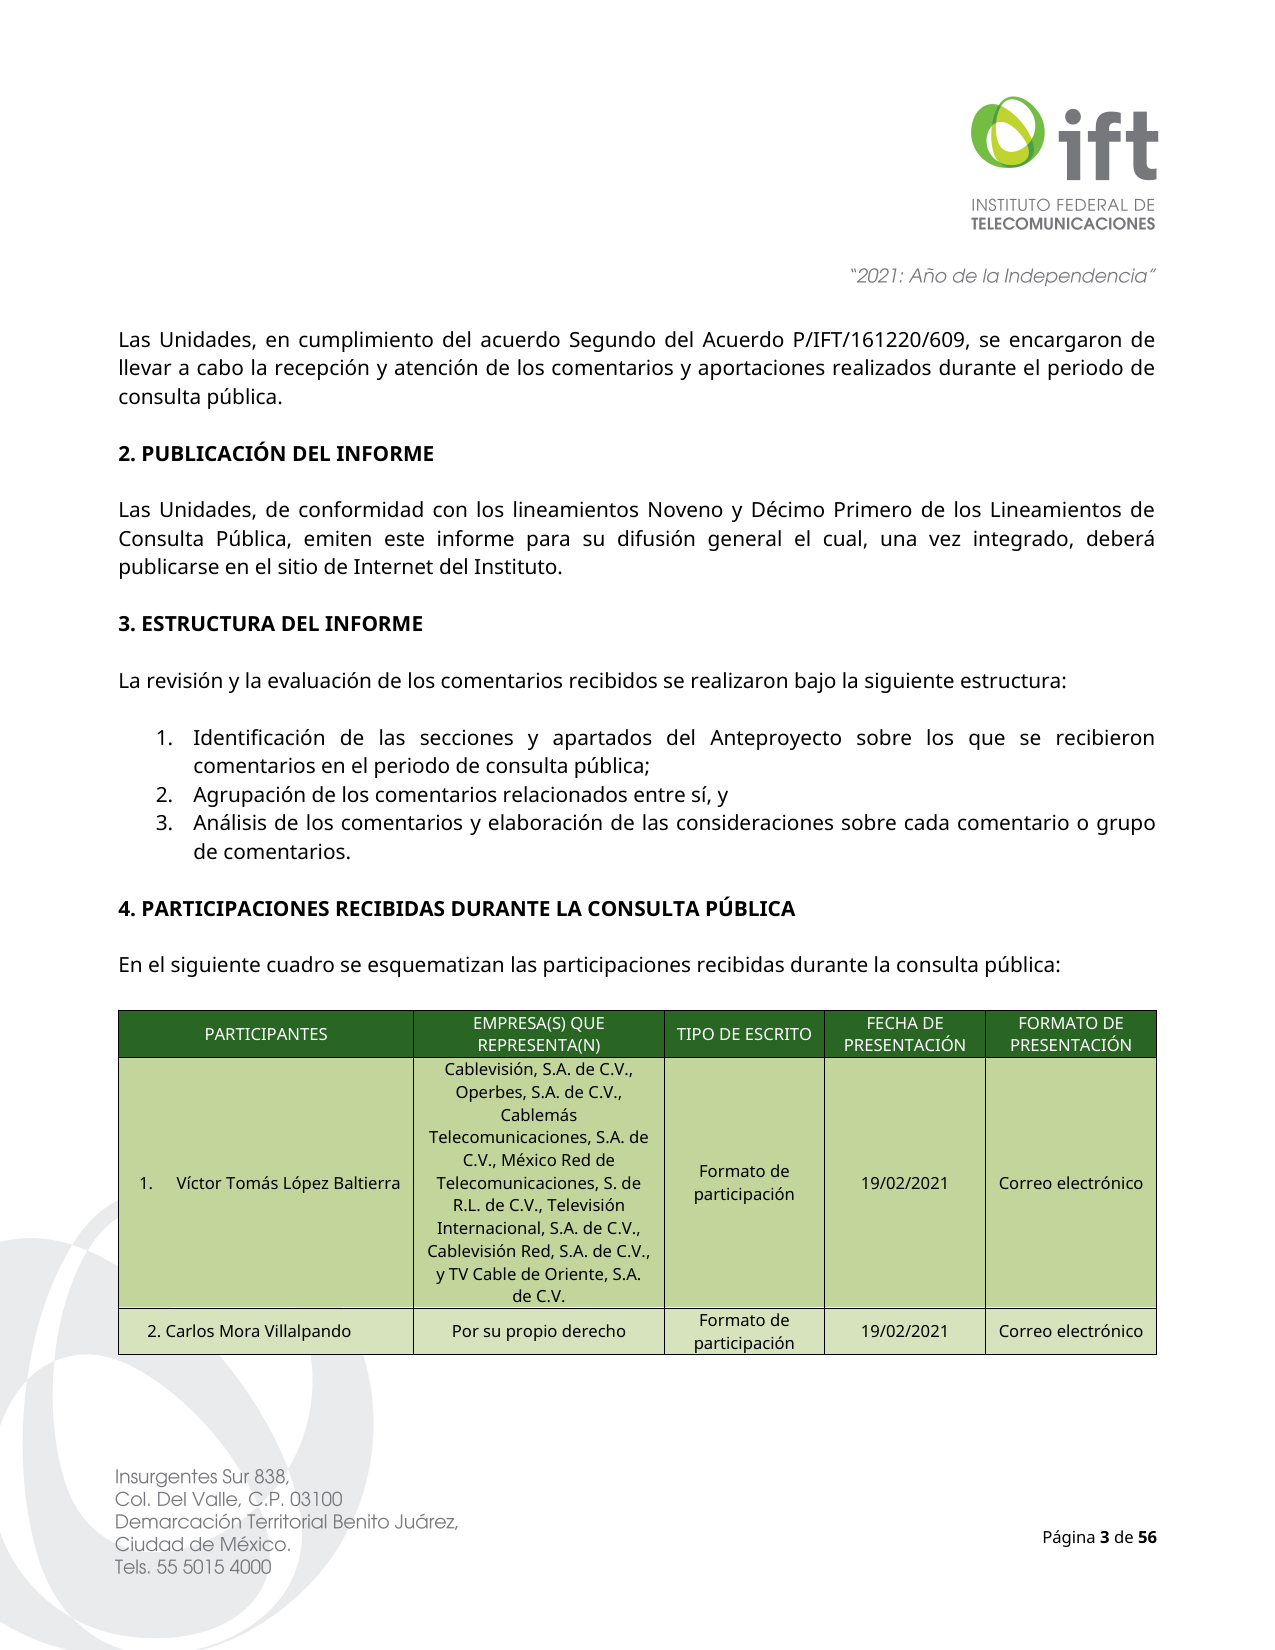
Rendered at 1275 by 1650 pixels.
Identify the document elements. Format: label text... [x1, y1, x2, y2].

table_cell Formato de participación [665, 1309, 824, 1354]
table_header EMPRESA(S) QUE REPRESENTA(N) [414, 1011, 664, 1057]
table_cell Por su propio derecho [414, 1309, 664, 1354]
table_cell 2. Carlos Mora Villalpando [119, 1309, 413, 1354]
subtitle 2. PUBLICACIÓN DEL INFORME [118, 439, 1157, 467]
table_cell Correo electrónico [986, 1309, 1156, 1354]
table_header TIPO DE ESCRITO [665, 1011, 824, 1057]
list Análisis de los comentarios y elaboración de las consideraciones sobre cada comentario o grupo de comentarios. [156, 808, 1157, 865]
text Las Unidades, en cumplimiento del acuerdo Segundo del Acuerdo P/IFT/161220/609, se encargaron de llevar a cabo la recepción y atención de los comentarios y aportaciones realizados durante el periodo de consulta pública. [118, 325, 1157, 410]
text La revisión y la evaluación de los comentarios recibidos se realizaron bajo la siguiente estructura: [118, 666, 1157, 694]
table_cell 19/02/2021 [825, 1309, 985, 1354]
list Agrupación de los comentarios relacionados entre sí, y [156, 780, 1157, 808]
picture [0, 0, 1274, 1650]
table_header FORMATO DE PRESENTACIÓN [986, 1011, 1156, 1057]
text Las Unidades, de conformidad con los lineamientos Noveno y Décimo Primero de los Lineamientos de Consulta Pública, emiten este informe para su difusión general el cual, una vez integrado, deberá publicarse en el sitio de Internet del Instituto. [118, 496, 1157, 581]
table_cell Formato de participación [665, 1058, 824, 1307]
table_cell Víctor Tomás López Baltierra [119, 1058, 413, 1307]
subtitle 3. ESTRUCTURA DEL INFORME [118, 609, 1157, 638]
text En el siguiente cuadro se esquematizan las participaciones recibidas durante la consulta pública: [118, 951, 1157, 979]
subtitle 4. PARTICIPACIONES RECIBIDAS DURANTE LA CONSULTA PÚBLICA [118, 894, 1157, 922]
table_header FECHA DE PRESENTACIÓN [825, 1011, 985, 1057]
table_cell Cablevisión, S.A. de C.V., Operbes, S.A. de C.V., Cablemás Telecomunicaciones, S.A. de C.V., México Red de Telecomunicaciones, S. de R.L. de C.V., Televisión Internacional, S.A. de C.V., Cablevisión Red, S.A. de C.V., y TV Cable de Oriente, S.A. de C.V. [414, 1058, 664, 1307]
table_header PARTICIPANTES [119, 1011, 413, 1057]
list Identificación de las secciones y apartados del Anteproyecto sobre los que se recibieron comentarios en el periodo de consulta pública; [156, 723, 1157, 780]
table_cell Correo electrónico [986, 1058, 1156, 1307]
table_cell 19/02/2021 [825, 1058, 985, 1307]
